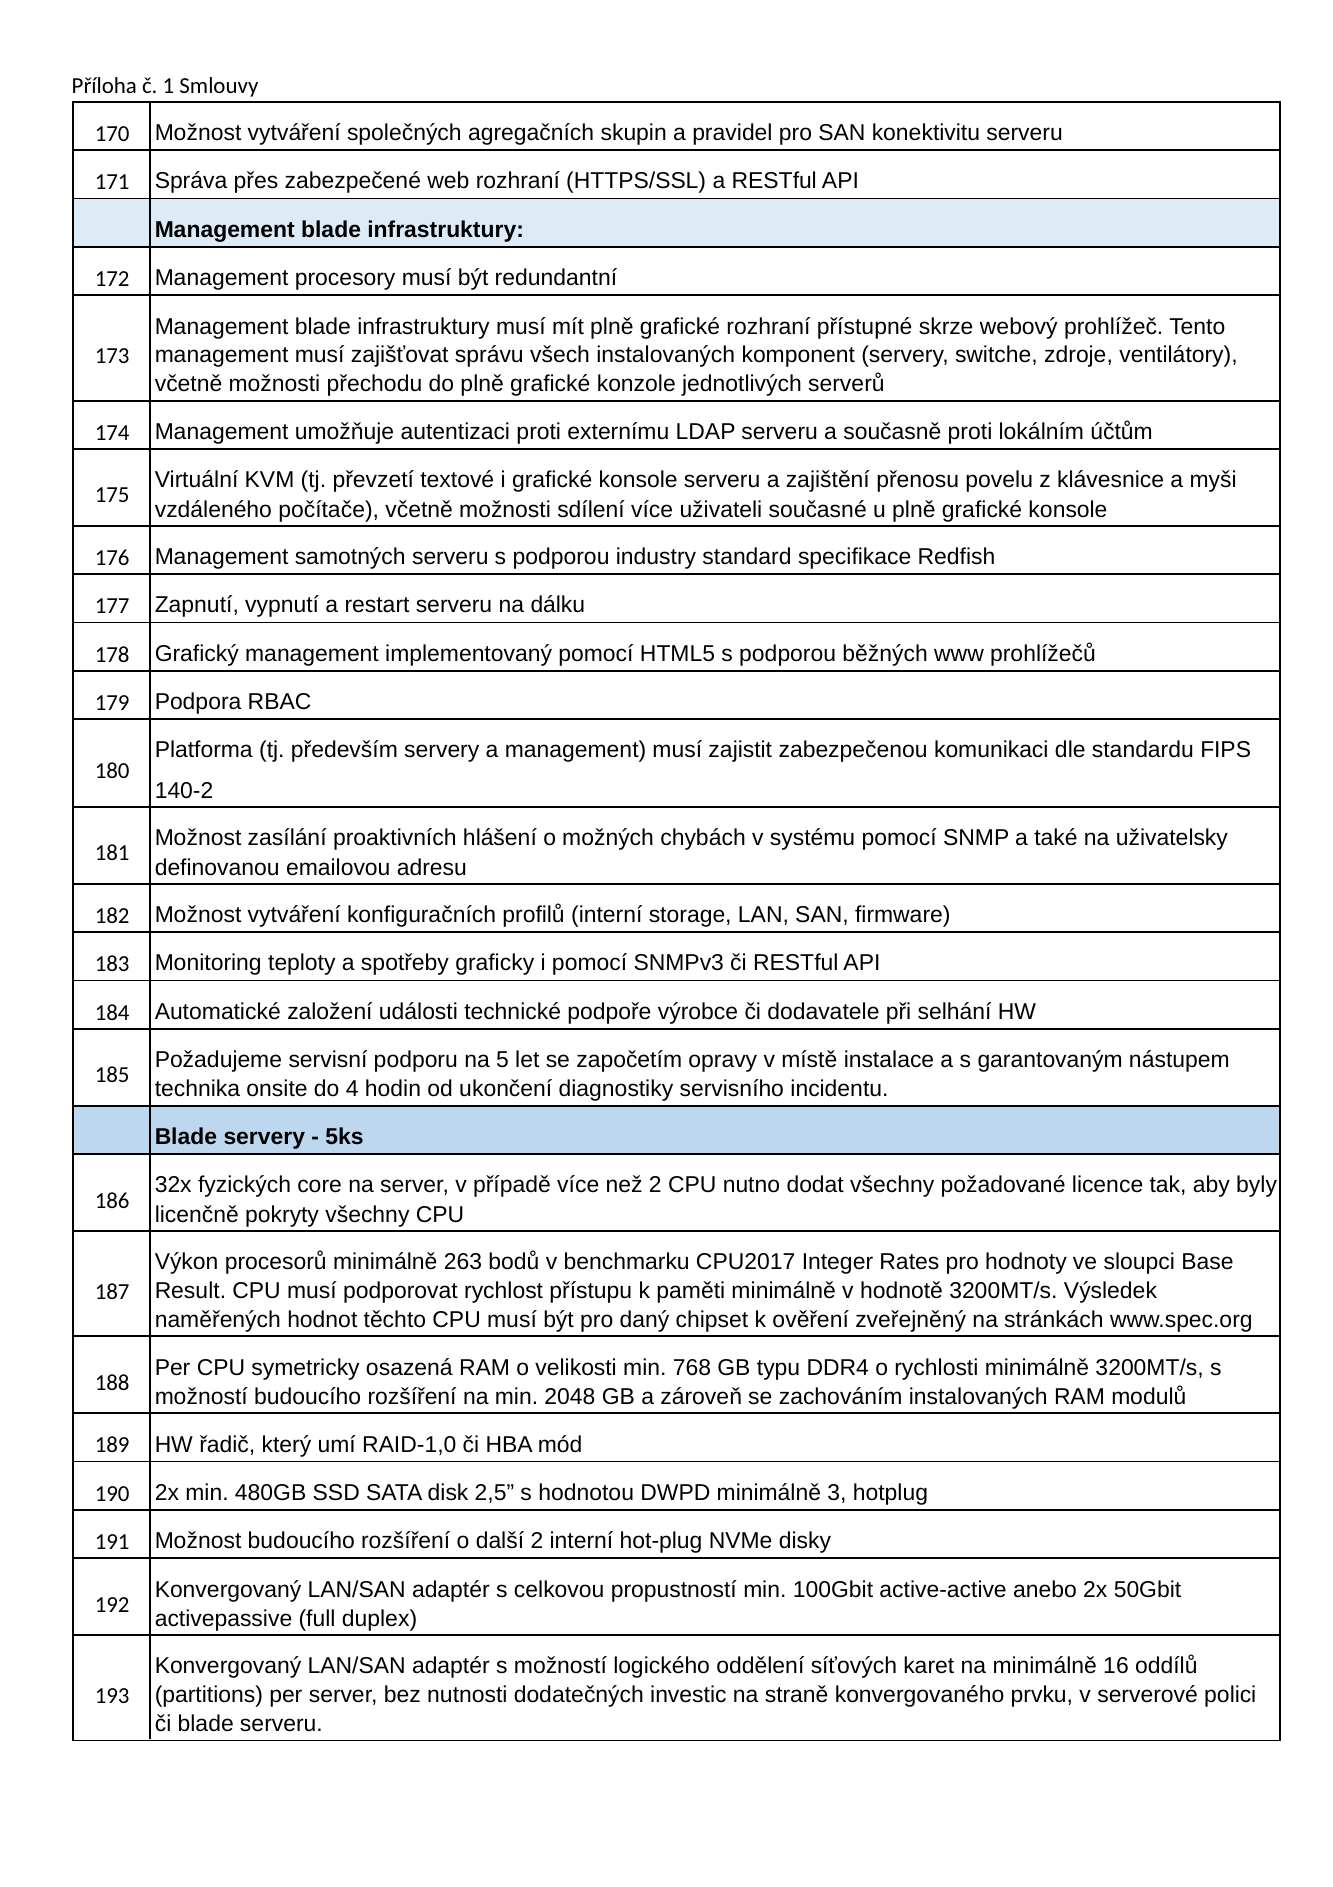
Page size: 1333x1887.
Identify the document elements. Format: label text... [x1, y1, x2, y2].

table_cell Management procesory musí být redundantní [151, 248, 1279, 294]
table_cell 173 [74, 296, 149, 400]
table_cell Management umožňuje autentizaci proti externímu LDAP serveru a současně proti lokálním účtům [151, 402, 1279, 448]
table_cell 184 [74, 981, 149, 1028]
table_cell 182 [74, 885, 149, 931]
table_cell Požadujeme servisní podporu na 5 let se započetím opravy v místě instalace a s garantovaným nástupem technika onsite do 4 hodin od ukončení diagnostiky servisního incidentu. [151, 1030, 1279, 1105]
table_cell Výkon procesorů minimálně 263 bodů v benchmarku CPU2017 Integer Rates pro hodnoty ve sloupci Base Result. CPU musí podporovat rychlost přístupu k paměti minimálně v hodnotě 3200MT/s. Výsledek naměřených hodnot těchto CPU musí být pro daný chipset k ověření zveřejněný na stránkách www.spec.org [151, 1232, 1279, 1335]
table_cell Správa přes zabezpečené web rozhraní (HTTPS/SSL) a RESTful API [151, 151, 1279, 197]
table_cell 172 [74, 248, 149, 294]
table_cell 176 [74, 527, 149, 573]
table_cell Možnost vytváření konfiguračních profilů (interní storage, LAN, SAN, firmware) [151, 885, 1279, 931]
table_cell Monitoring teploty a spotřeby graficky i pomocí SNMPv3 či RESTful API [151, 933, 1279, 979]
table_cell Automatické založení události technické podpoře výrobce či dodavatele při selhání HW [151, 981, 1279, 1028]
table_cell [74, 1107, 149, 1153]
table_cell 188 [74, 1337, 149, 1412]
table_cell 170 [74, 103, 149, 149]
table_cell 181 [74, 808, 149, 883]
table_cell HW řadič, který umí RAID-1,0 či HBA mód [151, 1414, 1279, 1461]
table_cell Grafický management implementovaný pomocí HTML5 s podporou běžných www prohlížečů [151, 623, 1279, 670]
table_cell 186 [74, 1155, 149, 1230]
table_cell [74, 199, 149, 246]
table_cell 2x min. 480GB SSD SATA disk 2,5” s hodnotou DWPD minimálně 3, hotplug [151, 1462, 1279, 1509]
table_cell 179 [74, 672, 149, 718]
table_cell Podpora RBAC [151, 672, 1279, 718]
table_cell 185 [74, 1030, 149, 1105]
table_cell Konvergovaný LAN/SAN adaptér s celkovou propustností min. 100Gbit active-active anebo 2x 50Gbit activepassive (full duplex) [151, 1559, 1279, 1634]
table_cell 183 [74, 933, 149, 979]
table_cell 177 [74, 575, 149, 622]
table_cell 178 [74, 623, 149, 670]
table_cell Možnost budoucího rozšíření o další 2 interní hot-plug NVMe disky [151, 1511, 1279, 1557]
table_cell Management blade infrastruktury: [151, 199, 1279, 246]
table_cell Per CPU symetricky osazená RAM o velikosti min. 768 GB typu DDR4 o rychlosti minimálně 3200MT/s, s možností budoucího rozšíření na min. 2048 GB a zároveň se zachováním instalovaných RAM modulů [151, 1337, 1279, 1412]
table_cell 191 [74, 1511, 149, 1557]
table_cell 32x fyzických core na server, v případě více než 2 CPU nutno dodat všechny požadované licence tak, aby byly licenčně pokryty všechny CPU [151, 1155, 1279, 1230]
table_cell 187 [74, 1232, 149, 1335]
table_cell 175 [74, 450, 149, 525]
table_cell 189 [74, 1414, 149, 1461]
table_cell Platforma (tj. především servery a management) musí zajistit zabezpečenou komunikaci dle standardu FIPS 140-2 [151, 720, 1279, 806]
table_cell 190 [74, 1462, 149, 1509]
table_cell 171 [74, 151, 149, 197]
table_cell 193 [74, 1636, 149, 1739]
table_cell Management samotných serveru s podporou industry standard specifikace Redfish [151, 527, 1279, 573]
table_cell 174 [74, 402, 149, 448]
table_cell Zapnutí, vypnutí a restart serveru na dálku [151, 575, 1279, 622]
table_cell Virtuální KVM (tj. převzetí textové i grafické konsole serveru a zajištění přenosu povelu z klávesnice a myši vzdáleného počítače), včetně možnosti sdílení více uživateli současné u plně grafické konsole [151, 450, 1279, 525]
table_cell Konvergovaný LAN/SAN adaptér s možností logického oddělení síťových karet na minimálně 16 oddílů (partitions) per server, bez nutnosti dodatečných investic na straně konvergovaného prvku, v serverové polici či blade serveru. [151, 1636, 1279, 1739]
table_cell 192 [74, 1559, 149, 1634]
table_cell Management blade infrastruktury musí mít plně grafické rozhraní přístupné skrze webový prohlížeč. Tento management musí zajišťovat správu všech instalovaných komponent (servery, switche, zdroje, ventilátory), včetně možnosti přechodu do plně grafické konzole jednotlivých serverů [151, 296, 1279, 400]
table_cell Možnost vytváření společných agregačních skupin a pravidel pro SAN konektivitu serveru [151, 103, 1279, 149]
table_cell Možnost zasílání proaktivních hlášení o možných chybách v systému pomocí SNMP a také na uživatelsky definovanou emailovou adresu [151, 808, 1279, 883]
table_cell Blade servery - 5ks [151, 1107, 1279, 1153]
table_cell 180 [74, 720, 149, 806]
